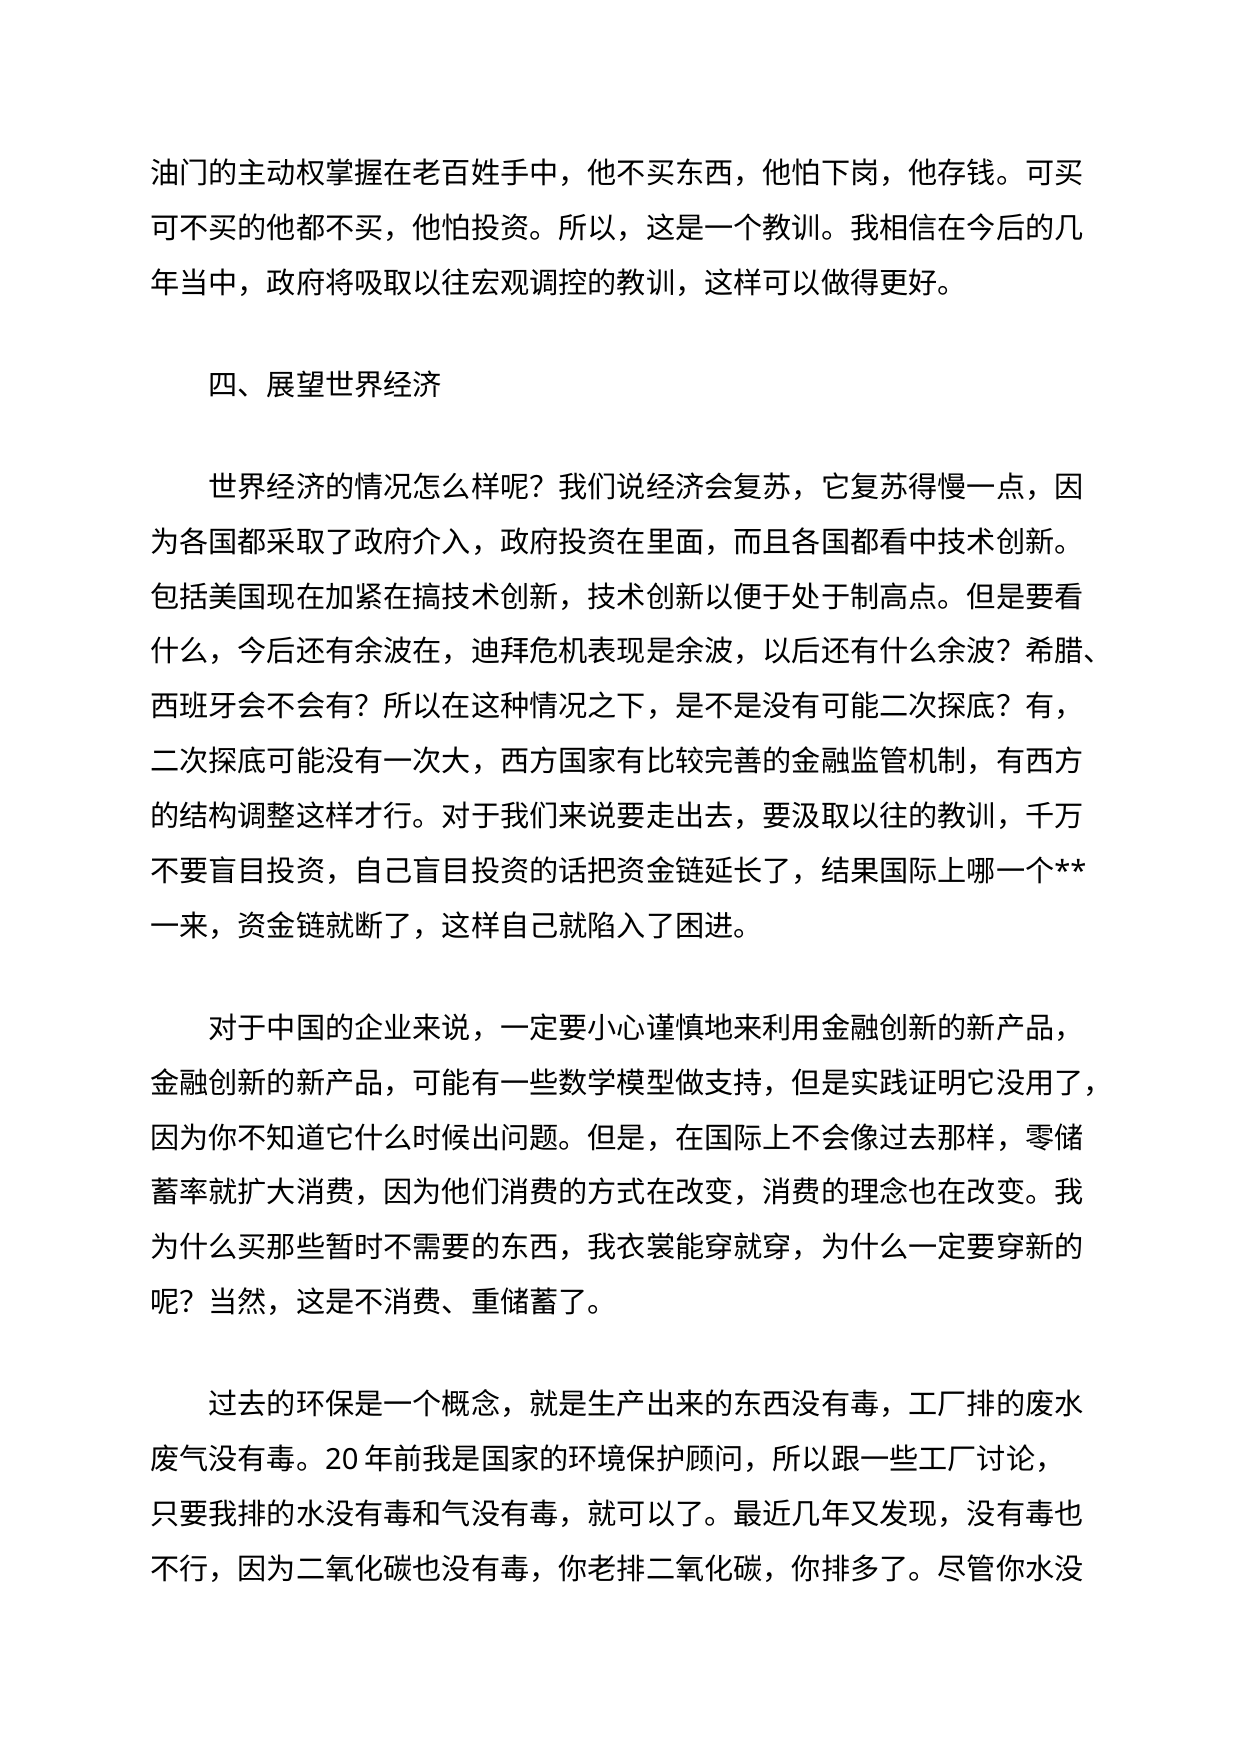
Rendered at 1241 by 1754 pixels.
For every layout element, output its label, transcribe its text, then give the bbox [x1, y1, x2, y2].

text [150, 1381, 1090, 1588]
text 对于中国的企业来说，一定要小心谨慎地来利用金融创新的新产品，金融创新的新产品，可能有一些数学模型做支持，但是实践证明它没用了，因为你不知道它什么时候出问题。但是，在国际上不会像过去那样，零储蓄率就扩大消费，因为他们消费的方式在改变，消费的理念也在改变。我为什么买那些暂时不需要的东西，我衣裳能穿就穿，为什么一定要穿新的呢？当然，这是不消费、重储蓄了。 [150, 1004, 1090, 1321]
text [150, 150, 1090, 302]
text 四、展望世界经济 [150, 362, 1090, 404]
text 世界经济的情况怎么样呢？我们说经济会复苏，它复苏得慢一点，因为各国都采取了政府介入，政府投资在里面，而且各国都看中技术创新。包括美国现在加紧在搞技术创新，技术创新以便于处于制高点。但是要看什么，今后还有余波在，迪拜危机表现是余波，以后还有什么余波？希腊、西班牙会不会有？所以在这种情况之下，是不是没有可能二次探底？有，二次探底可能没有一次大，西方国家有比较完善的金融监管机制，有西方的结构调整这样才行。对于我们来说要走出去，要汲取以往的教训，千万不要盲目投资，自己盲目投资的话把资金链延长了，结果国际上哪一个**一来，资金链就断了，这样自己就陷入了困进。 [150, 463, 1090, 945]
